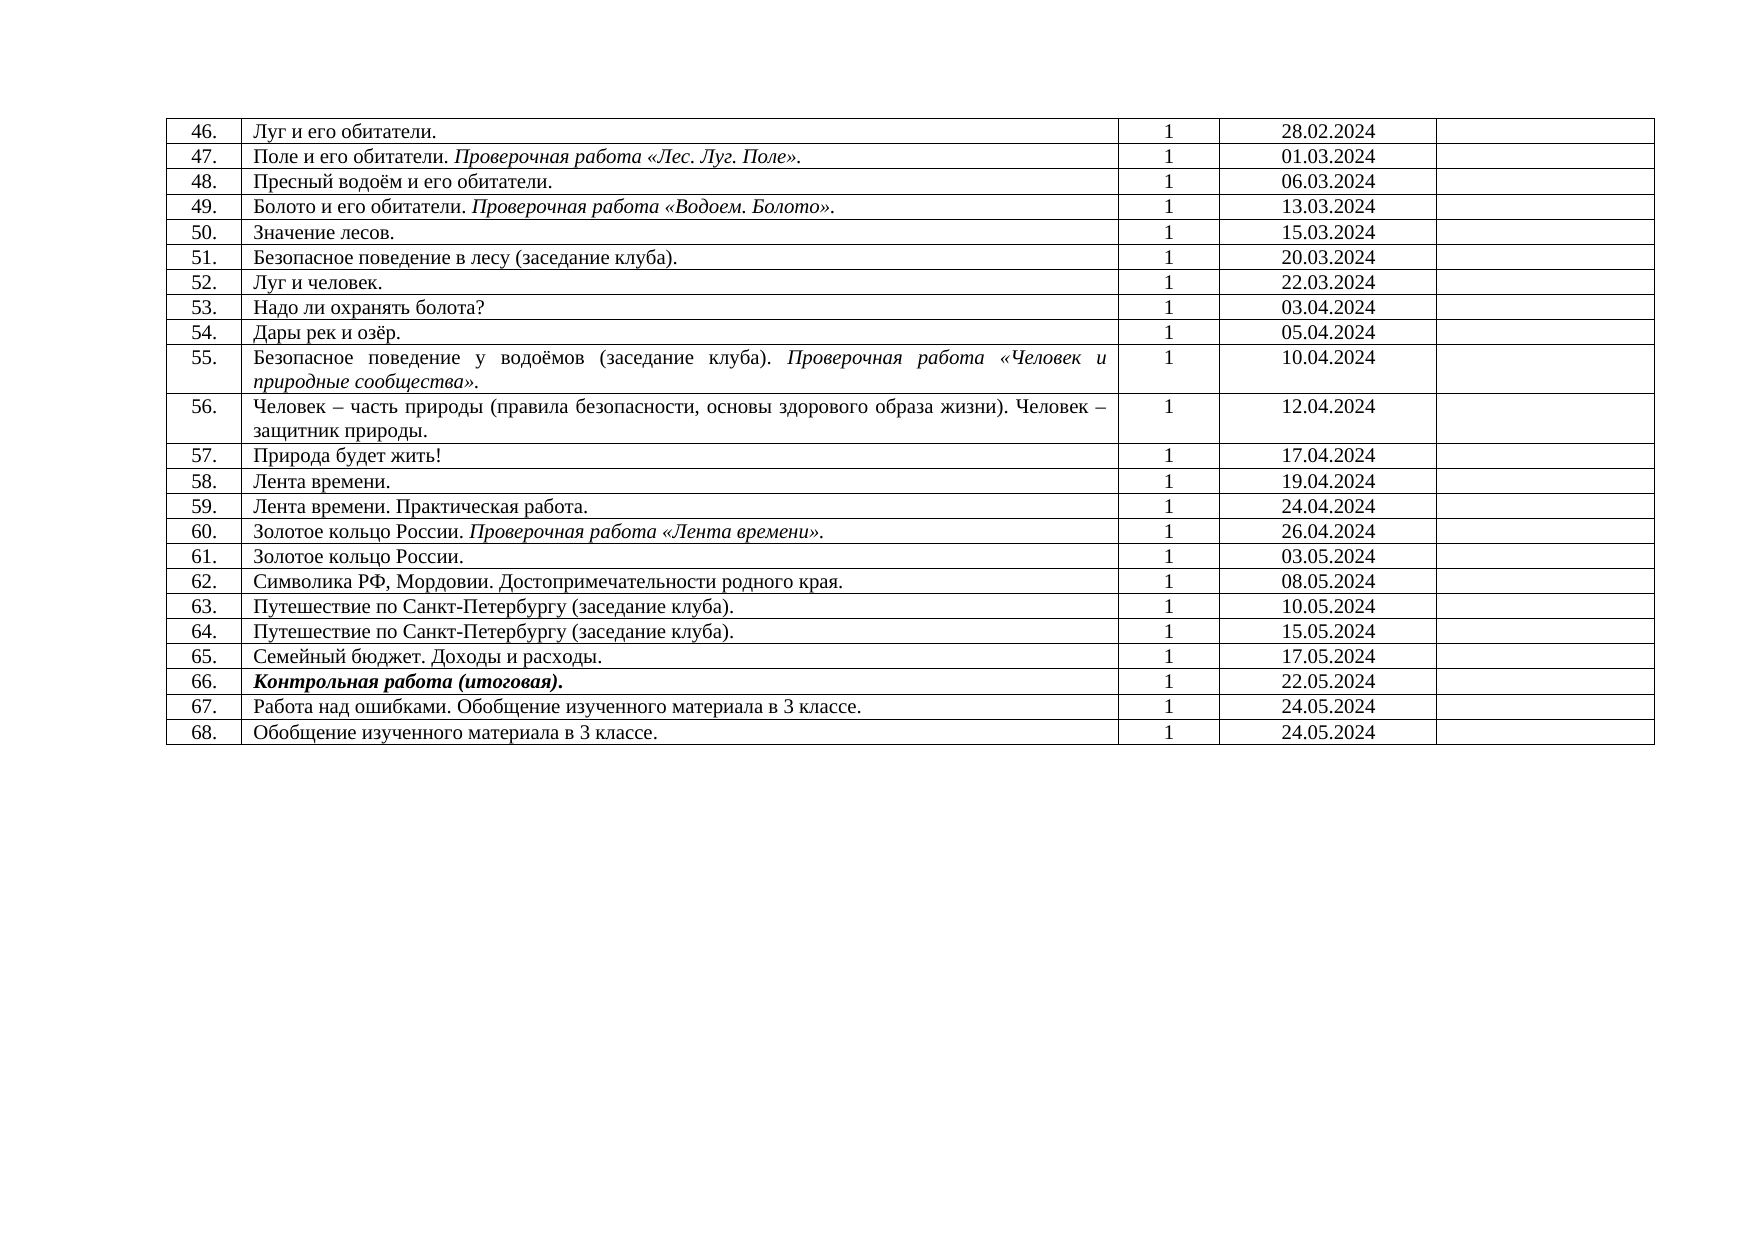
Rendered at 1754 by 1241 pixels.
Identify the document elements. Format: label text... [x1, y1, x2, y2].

table_cell [1437, 345, 1654, 393]
table_cell 51. [167, 245, 241, 269]
table_cell Символика РФ, Мордовии. Достопримечательности родного края. [242, 569, 1118, 593]
table_cell Путешествие по Санкт-Петербургу (заседание клуба). [242, 594, 1118, 618]
table_cell 13.03.2024 [1220, 195, 1436, 218]
table_cell Путешествие по Санкт-Петербургу (заседание клуба). [242, 619, 1118, 643]
table_cell Пресный водоём и его обитатели. [242, 169, 1118, 193]
table_cell [1437, 519, 1654, 543]
table_cell [1437, 295, 1654, 319]
table_cell Золотое кольцо России. Проверочная работа «Лента времени». [242, 519, 1118, 543]
table_cell 12.04.2024 [1220, 394, 1436, 442]
table_cell 1 [1119, 494, 1219, 518]
table_cell 19.04.2024 [1220, 469, 1436, 493]
table_cell 20.03.2024 [1220, 245, 1436, 269]
table_cell Человек – часть природы (правила безопасности, основы здорового образа жизни). Человек – защитник природы. [242, 394, 1118, 442]
table_cell Значение лесов. [242, 220, 1118, 244]
table_cell 1 [1119, 519, 1219, 543]
table_cell 03.05.2024 [1220, 544, 1436, 568]
table_cell 62. [167, 569, 241, 593]
table_cell Луг и его обитатели. [242, 119, 1118, 143]
table_cell 1 [1119, 669, 1219, 693]
table_cell Обобщение изученного материала в 3 классе. [242, 720, 1118, 744]
table_cell 24.05.2024 [1220, 695, 1436, 718]
table_cell 05.04.2024 [1220, 320, 1436, 344]
table_cell Лента времени. Практическая работа. [242, 494, 1118, 518]
table_cell Золотое кольцо России. [242, 544, 1118, 568]
table_cell 55. [167, 345, 241, 393]
table_cell 1 [1119, 644, 1219, 668]
table_cell [1437, 544, 1654, 568]
table_cell 15.03.2024 [1220, 220, 1436, 244]
table_cell Безопасное поведение в лесу (заседание клуба). [242, 245, 1118, 269]
table_cell Поле и его обитатели. Проверочная работа «Лес. Луг. Поле». [242, 144, 1118, 168]
table_cell 1 [1119, 569, 1219, 593]
table_cell 1 [1119, 119, 1219, 143]
table_cell 22.03.2024 [1220, 270, 1436, 294]
table_cell [1437, 569, 1654, 593]
table_cell 08.05.2024 [1220, 569, 1436, 593]
table_cell 1 [1119, 195, 1219, 218]
table_cell 06.03.2024 [1220, 169, 1436, 193]
table_cell Семейный бюджет. Доходы и расходы. [242, 644, 1118, 668]
table_cell Природа будет жить! [242, 444, 1118, 467]
table_cell 1 [1119, 320, 1219, 344]
table_cell 10.04.2024 [1220, 345, 1436, 393]
table_cell [1437, 720, 1654, 744]
table_cell 48. [167, 169, 241, 193]
table_cell [1437, 245, 1654, 269]
table_cell 1 [1119, 444, 1219, 467]
table_cell [1437, 644, 1654, 668]
table_cell 54. [167, 320, 241, 344]
table_cell [1437, 669, 1654, 693]
table_cell 24.04.2024 [1220, 494, 1436, 518]
table_cell 64. [167, 619, 241, 643]
table_cell 26.04.2024 [1220, 519, 1436, 543]
table_cell 47. [167, 144, 241, 168]
table_cell [1437, 494, 1654, 518]
table_cell 22.05.2024 [1220, 669, 1436, 693]
table_cell 46. [167, 119, 241, 143]
table_cell 1 [1119, 695, 1219, 718]
table_cell 63. [167, 594, 241, 618]
table_cell 1 [1119, 220, 1219, 244]
table_cell Болото и его обитатели. Проверочная работа «Водоем. Болото». [242, 195, 1118, 218]
table_cell 1 [1119, 720, 1219, 744]
table_cell 1 [1119, 469, 1219, 493]
table_cell [1437, 220, 1654, 244]
table_cell 1 [1119, 245, 1219, 269]
table_cell [1437, 320, 1654, 344]
table_cell 60. [167, 519, 241, 543]
table_cell 1 [1119, 394, 1219, 442]
table_cell Лента времени. [242, 469, 1118, 493]
table_cell 61. [167, 544, 241, 568]
table_cell 1 [1119, 619, 1219, 643]
table_cell 10.05.2024 [1220, 594, 1436, 618]
table_cell 17.04.2024 [1220, 444, 1436, 467]
table_cell 01.03.2024 [1220, 144, 1436, 168]
table_cell [1437, 444, 1654, 467]
table_cell 68. [167, 720, 241, 744]
table_cell [1437, 195, 1654, 218]
table_cell 1 [1119, 270, 1219, 294]
table_cell 17.05.2024 [1220, 644, 1436, 668]
table_cell [1437, 594, 1654, 618]
table_cell 50. [167, 220, 241, 244]
table_cell 24.05.2024 [1220, 720, 1436, 744]
table_cell 1 [1119, 169, 1219, 193]
table_cell Безопасное поведение у водоёмов (заседание клуба). Проверочная работа «Человек и природные сообщества». [242, 345, 1118, 393]
table_cell [1437, 144, 1654, 168]
table_cell [1437, 469, 1654, 493]
table_cell Работа над ошибками. Обобщение изученного материала в 3 классе. [242, 695, 1118, 718]
table_cell 67. [167, 695, 241, 718]
table_cell Контрольная работа (итоговая). [242, 669, 1118, 693]
table_cell [1437, 169, 1654, 193]
table_cell 15.05.2024 [1220, 619, 1436, 643]
table_cell 58. [167, 469, 241, 493]
table_cell 1 [1119, 345, 1219, 393]
table_cell 28.02.2024 [1220, 119, 1436, 143]
table_cell [1437, 270, 1654, 294]
table_cell 52. [167, 270, 241, 294]
table_cell 49. [167, 195, 241, 218]
table_cell Дары рек и озёр. [242, 320, 1118, 344]
table_cell 56. [167, 394, 241, 442]
table_cell 59. [167, 494, 241, 518]
table_cell 57. [167, 444, 241, 467]
table_cell 65. [167, 644, 241, 668]
table_cell [1437, 394, 1654, 442]
table_cell 66. [167, 669, 241, 693]
table_cell 1 [1119, 544, 1219, 568]
table_cell 1 [1119, 144, 1219, 168]
table_cell 1 [1119, 594, 1219, 618]
table_cell [1437, 619, 1654, 643]
table_cell 1 [1119, 295, 1219, 319]
table_cell 03.04.2024 [1220, 295, 1436, 319]
table_cell Луг и человек. [242, 270, 1118, 294]
table_cell Надо ли охранять болота? [242, 295, 1118, 319]
table_cell [1437, 695, 1654, 718]
table_cell 53. [167, 295, 241, 319]
table_cell [1437, 119, 1654, 143]
